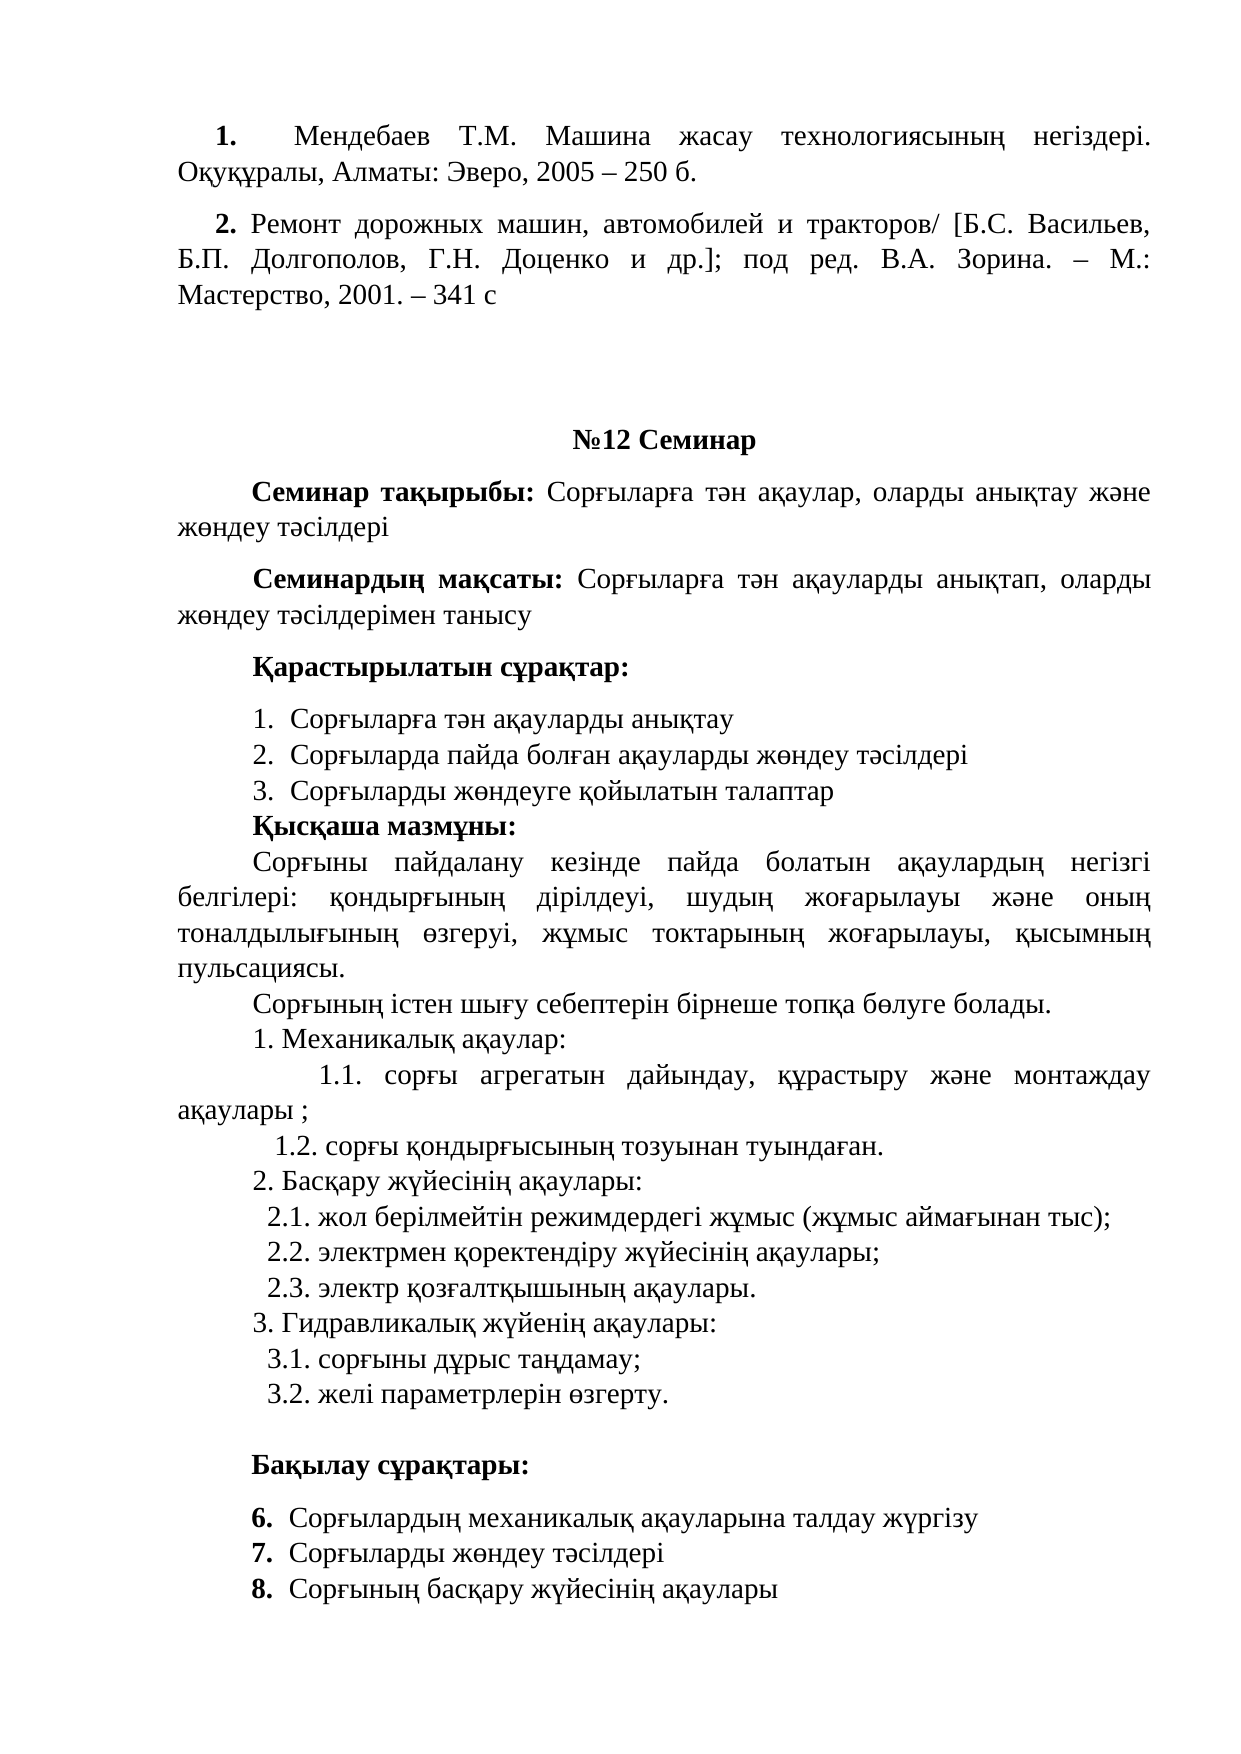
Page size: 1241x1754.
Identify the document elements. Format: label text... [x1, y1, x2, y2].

list Сорғыларда пайда болған ақауларды жөндеу тәсілдері [252, 737, 1152, 771]
text 1. Механикалық ақаулар: [177, 1021, 1152, 1055]
text Сорғының істен шығу себептерін бірнеше топқа бөлуге болады. [177, 986, 1152, 1019]
list Сорғыларды жөндеу тәсілдері [251, 1535, 1152, 1569]
text 3.2. желі параметрлерін өзгерту. [177, 1376, 1152, 1410]
text Семинар тақырыбы: Сорғыларға тән ақаулар, оларды анықтау және жөндеу тәсілдері [177, 474, 1152, 543]
text Семинардың мақсаты: Сорғыларға тән ақауларды анықтап, оларды жөндеу тәсілдерімен танысу [177, 562, 1152, 631]
list Сорғылардың механикалық ақауларына талдау жүргізу [251, 1500, 1152, 1533]
text Бақылау сұрақтары: [177, 1447, 1152, 1481]
text 1.1. сорғы агрегатын дайындау, құрастыру және монтаждау ақаулары ; [177, 1057, 1152, 1126]
text Сорғыны пайдалану кезінде пайда болатын ақаулардың негізгі белгілері: қондырғының дірілдеуі, шудың жоғарылауы және оның тоналдылығының өзгеруі, жұмыс токтарының жоғарылауы, қысымның пульсациясы. [177, 844, 1152, 984]
text 1.2. сорғы қондырғысының тозуынан туындаған. [177, 1128, 1152, 1161]
text Қарастырылатын сұрақтар: [177, 649, 1152, 683]
text 2. Ремонт дорожных машин, автомобилей и тракторов/ [Б.С. Васильев, Б.П. Долгополов, Г.Н. Доценко и др.]; под ред. В.А. Зорина. – М.: Мастерство, 2001. – 341 с [177, 206, 1152, 310]
text 2.3. электр қозғалтқышының ақаулары. [177, 1270, 1152, 1303]
list Сорғының басқару жүйесінің ақаулары [251, 1571, 1152, 1604]
text 1. Мендебаев Т.М. Машина жасау технологиясының негіздері. Оқуқұралы, Алматы: Эверо, 2005 – 250 б. [177, 118, 1152, 187]
text 2.2. электрмен қоректендіру жүйесінің ақаулары; [177, 1234, 1152, 1268]
text №12 Семинар [177, 422, 1152, 455]
text 3.1. сорғыны дұрыс таңдамау; [177, 1341, 1152, 1374]
text 2.1. жол берілмейтін режимдердегі жұмыс (жұмыс аймағынан тыс); [177, 1199, 1152, 1232]
list Сорғыларға тән ақауларды анықтау [252, 702, 1152, 735]
list Сорғыларды жөндеуге қойылатын талаптар [252, 773, 1152, 806]
text 3. Гидравликалық жүйенің ақаулары: [177, 1305, 1152, 1339]
text Қысқаша мазмұны: [177, 808, 1152, 842]
text 2. Басқару жүйесінің ақаулары: [177, 1163, 1152, 1197]
